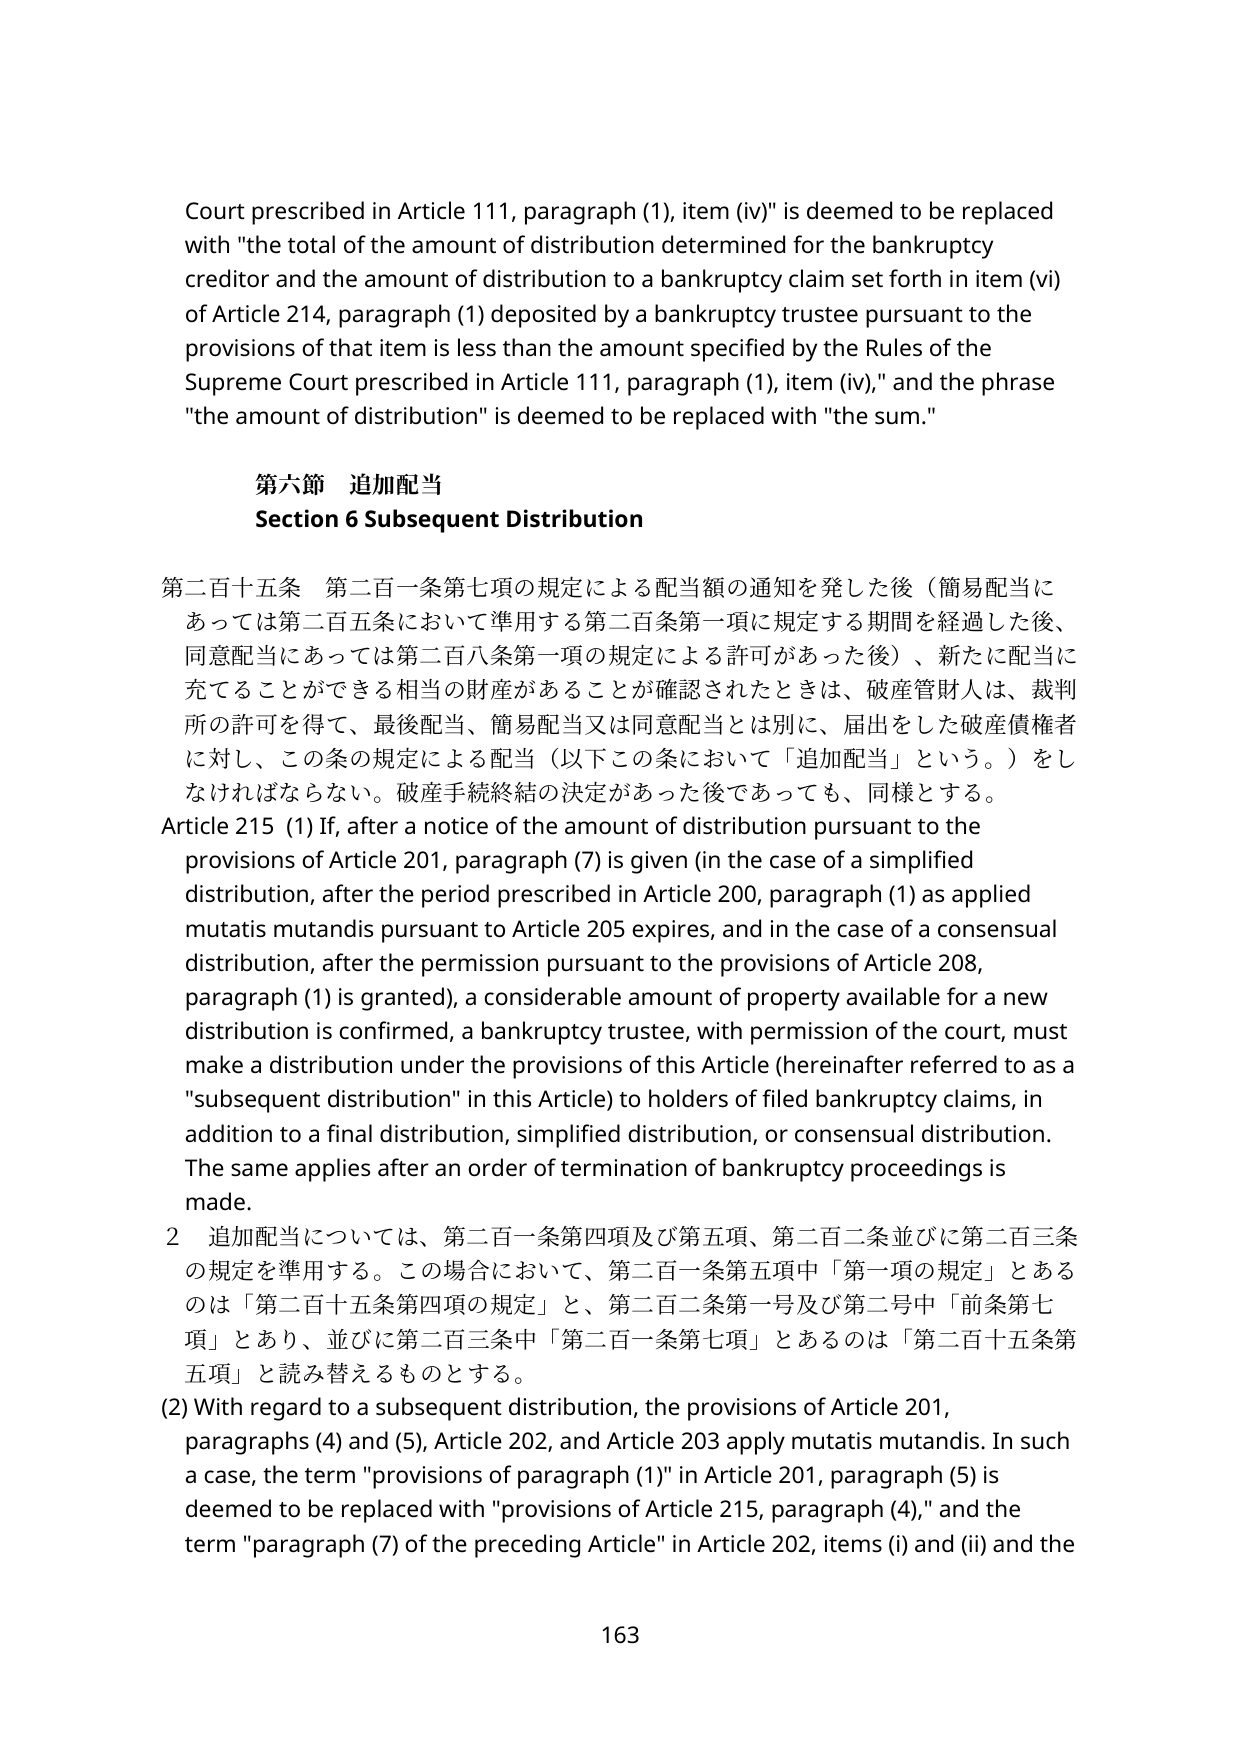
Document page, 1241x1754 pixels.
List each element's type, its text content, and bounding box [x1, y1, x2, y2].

text Section 6 Subsequent Distribution [253, 501, 1079, 535]
text 第二百十五条 第二百一条第七項の規定による配当額の通知を発した後（簡易配当にあっては第二百五条において準用する第二百条第一項に規定する期間を経過した後、同意配当にあっては第二百八条第一項の規定による許可があった後）、新たに配当に充てることができる相当の財産があることが確認されたときは、破産管財人は、裁判所の許可を得て、最後配当、簡易配当又は同意配当とは別に、届出をした破産債権者に対し、この条の規定による配当（以下この条において「追加配当」という。）をしなければならない。破産手続終結の決定があった後であっても、同様とする。 [161, 569, 1079, 809]
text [161, 1389, 1079, 1560]
text 第六節 追加配当 [253, 467, 1079, 501]
text ２ 追加配当については、第二百一条第四項及び第五項、第二百二条並びに第二百三条の規定を準用する。この場合において、第二百一条第五項中「第一項の規定」とあるのは「第二百十五条第四項の規定」と、第二百二条第一号及び第二号中「前条第七項」とあり、並びに第二百三条中「第二百一条第七項」とあるのは「第二百十五条第五項」と読み替えるものとする。 [161, 1219, 1079, 1389]
text Article 215 (1) If, after a notice of the amount of distribution pursuant to the provisions of Article 201, paragraph (7) is given (in the case of a simplified distribution, after the period prescribed in Article 200, paragraph (1) as applied mutatis mutandis pursuant to Article 205 expires, and in the case of a consensual distribution, after the permission pursuant to the provisions of Article 208, paragraph (1) is granted), a considerable amount of property available for a new distribution is confirmed, a bankruptcy trustee, with permission of the court, must make a distribution under the provisions of this Article (hereinafter referred to as a "subsequent distribution" in this Article) to holders of filed bankruptcy claims, in addition to a final distribution, simplified distribution, or consensual distribution. The same applies after an order of termination of bankruptcy proceedings is made. [161, 809, 1079, 1219]
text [161, 194, 1079, 433]
